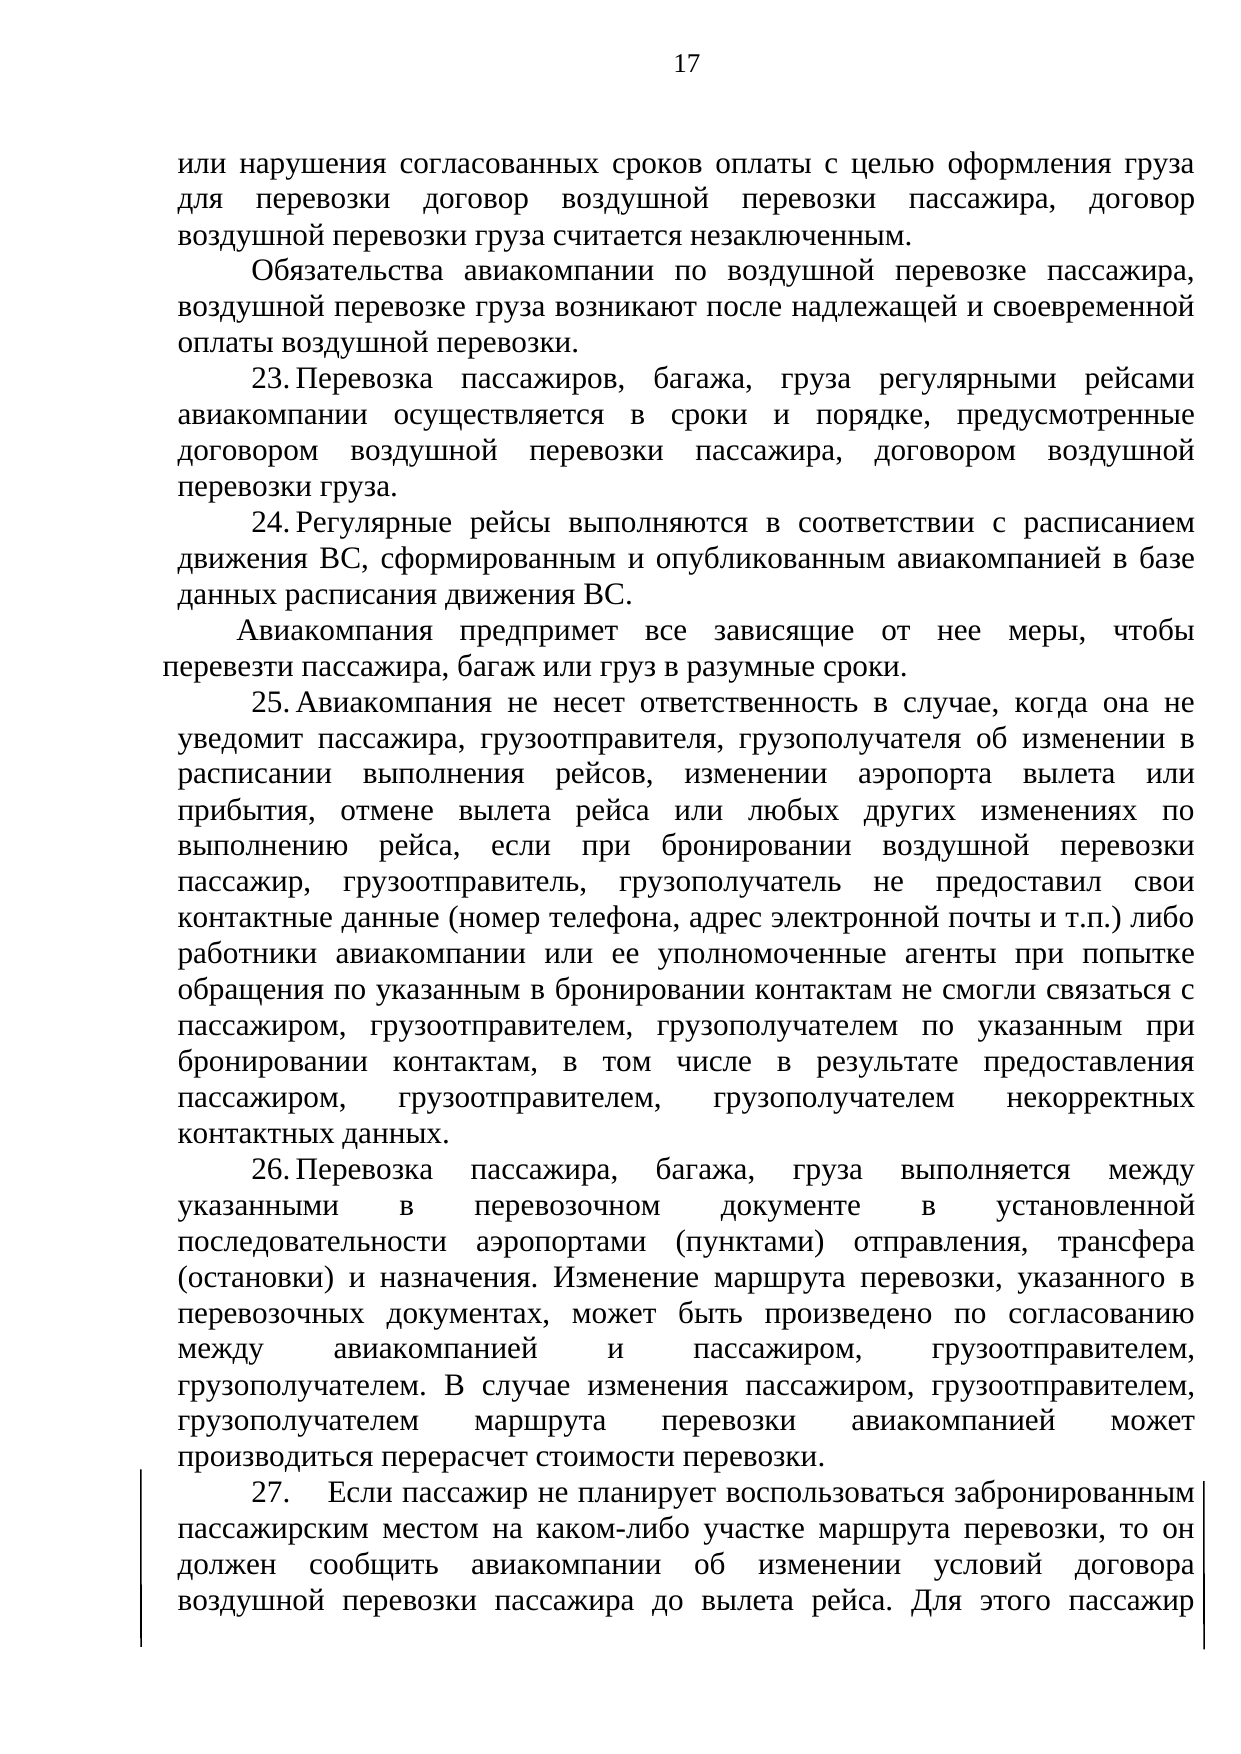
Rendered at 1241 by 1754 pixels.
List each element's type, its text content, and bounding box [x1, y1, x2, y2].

text Авиакомпания предпримет все зависящие от нее меры, чтобы перевезти пассажира, багаж или груз в разумные сроки. [162, 611, 1196, 683]
list Авиакомпания не несет ответственность в случае, когда она не уведомит пассажира, грузоотправителя, грузополучателя об изменении в расписании выполнения рейсов, изменении аэропорта вылета или прибытия, отмене вылета рейса или любых других изменениях по выполнению рейса, если при бронировании воздушной перевозки пассажир, грузоотправитель, грузополучатель не предоставил свои контактные данные (номер телефона, адрес электронной почты и т.п.) либо работники авиакомпании или ее уполномоченные агенты при попытке обращения по указанным в бронировании контактам не смогли связаться с пассажиром, грузоотправителем, грузополучателем по указанным при бронировании контактам, в том числе в результате предоставления пассажиром, грузоотправителем, грузополучателем некорректных контактных данных. [177, 683, 1196, 1150]
list Перевозка пассажира, багажа, груза выполняется между указанными в перевозочном документе в установленной последовательности аэропортами (пунктами) отправления, трансфера (остановки) и назначения. Изменение маршрута перевозки, указанного в перевозочных документах, может быть произведено по согласованию между авиакомпанией и пассажиром, грузоотправителем, грузополучателем. В случае изменения пассажиром, грузоотправителем, грузополучателем маршрута перевозки авиакомпанией может производиться перерасчет стоимости перевозки. [177, 1150, 1196, 1473]
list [177, 144, 1196, 252]
list Перевозка пассажиров, багажа, груза регулярными рейсами авиакомпании осуществляется в сроки и порядке, предусмотренные договором воздушной перевозки пассажира, договором воздушной перевозки груза. [177, 359, 1196, 503]
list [177, 1473, 1196, 1617]
list Регулярные рейсы выполняются в соответствии с расписанием движения ВС, сформированным и опубликованным авиакомпанией в базе данных расписания движения ВС. [177, 503, 1196, 611]
text Обязательства авиакомпании по воздушной перевозке пассажира, воздушной перевозке груза возникают после надлежащей и своевременной оплаты воздушной перевозки. [177, 252, 1196, 359]
